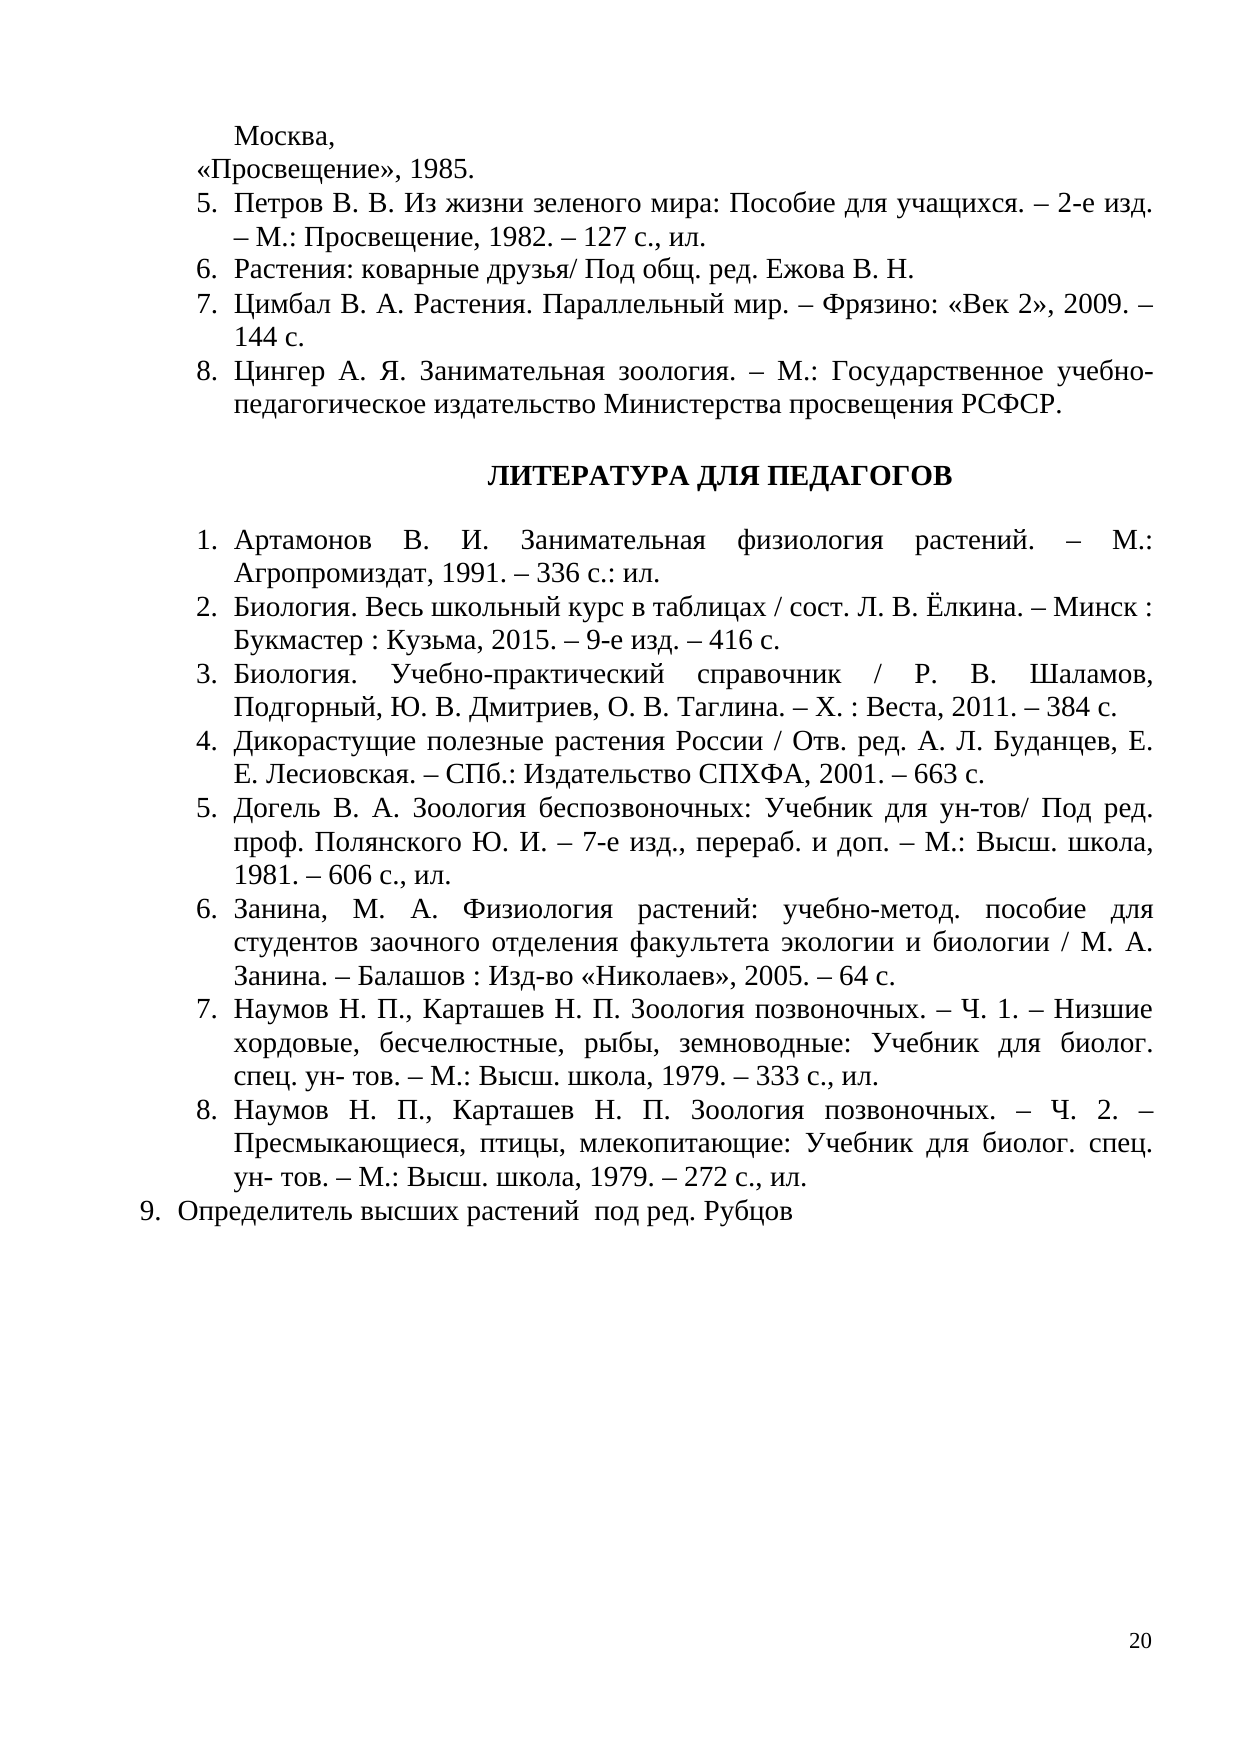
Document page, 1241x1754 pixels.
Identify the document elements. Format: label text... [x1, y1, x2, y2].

list Цингер А. Я. Занимательная зоология. – М.: Государственное учебно- педагогическое издательство Министерства просвещения РСФСР. [196, 353, 1154, 420]
text «Просвещение», 1985. [196, 152, 1154, 185]
list Артамонов В. И. Занимательная физиология растений. – М.: Агропромиздат, 1991. – 336 с.: ил. [196, 522, 1154, 589]
list Наумов Н. П., Карташев Н. П. Зоология позвоночных. – Ч. 1. – Низшие хордовые, бесчелюстные, рыбы, земноводные: Учебник для биолог. спец. ун- тов. – М.: Высш. школа, 1979. – 333 с., ил. [196, 991, 1154, 1092]
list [196, 118, 1154, 152]
list Биология. Весь школьный курс в таблицах / сост. Л. В. Ёлкина. – Минск : Букмастер : Кузьма, 2015. – 9-е изд. – 416 с. [196, 589, 1154, 656]
list Растения: коварные друзья/ Под общ. ред. Ежова В. Н. [196, 252, 1154, 286]
list Определитель высших растений под ред. Рубцов [139, 1193, 989, 1226]
subtitle ЛИТЕРАТУРА ДЛЯ ПЕДАГОГОВ [488, 458, 1152, 492]
list Дикорастущие полезные растения России / Отв. ред. А. Л. Буданцев, Е. Е. Лесиовская. – СПб.: Издательство СПХФА, 2001. – 663 с. [196, 723, 1154, 790]
list Догель В. А. Зоология беспозвоночных: Учебник для ун-тов/ Под ред. проф. Полянского Ю. И. – 7-е изд., перераб. и доп. – М.: Высш. школа, 1981. – 606 с., ил. [196, 790, 1154, 891]
list Петров В. В. Из жизни зеленого мира: Пособие для учащихся. – 2-е изд. – М.: Просвещение, 1982. – 127 с., ил. [196, 185, 1154, 252]
list Цимбал В. А. Растения. Параллельный мир. – Фрязино: «Век 2», 2009. – 144 с. [196, 286, 1154, 353]
list Наумов Н. П., Карташев Н. П. Зоология позвоночных. – Ч. 2. – Пресмыкающиеся, птицы, млекопитающие: Учебник для биолог. спец. ун- тов. – М.: Высш. школа, 1979. – 272 с., ил. [196, 1092, 1154, 1193]
list Занина, М. А. Физиология растений: учебно-метод. пособие для студентов заочного отделения факультета экологии и биологии / М. А. Занина. – Балашов : Изд-во «Николаев», 2005. – 64 с. [196, 891, 1154, 991]
list Биология. Учебно-практический справочник / Р. В. Шаламов, Подгорный, Ю. В. Дмитриев, О. В. Таглина. – Х. : Веста, 2011. – 384 с. [196, 656, 1154, 723]
